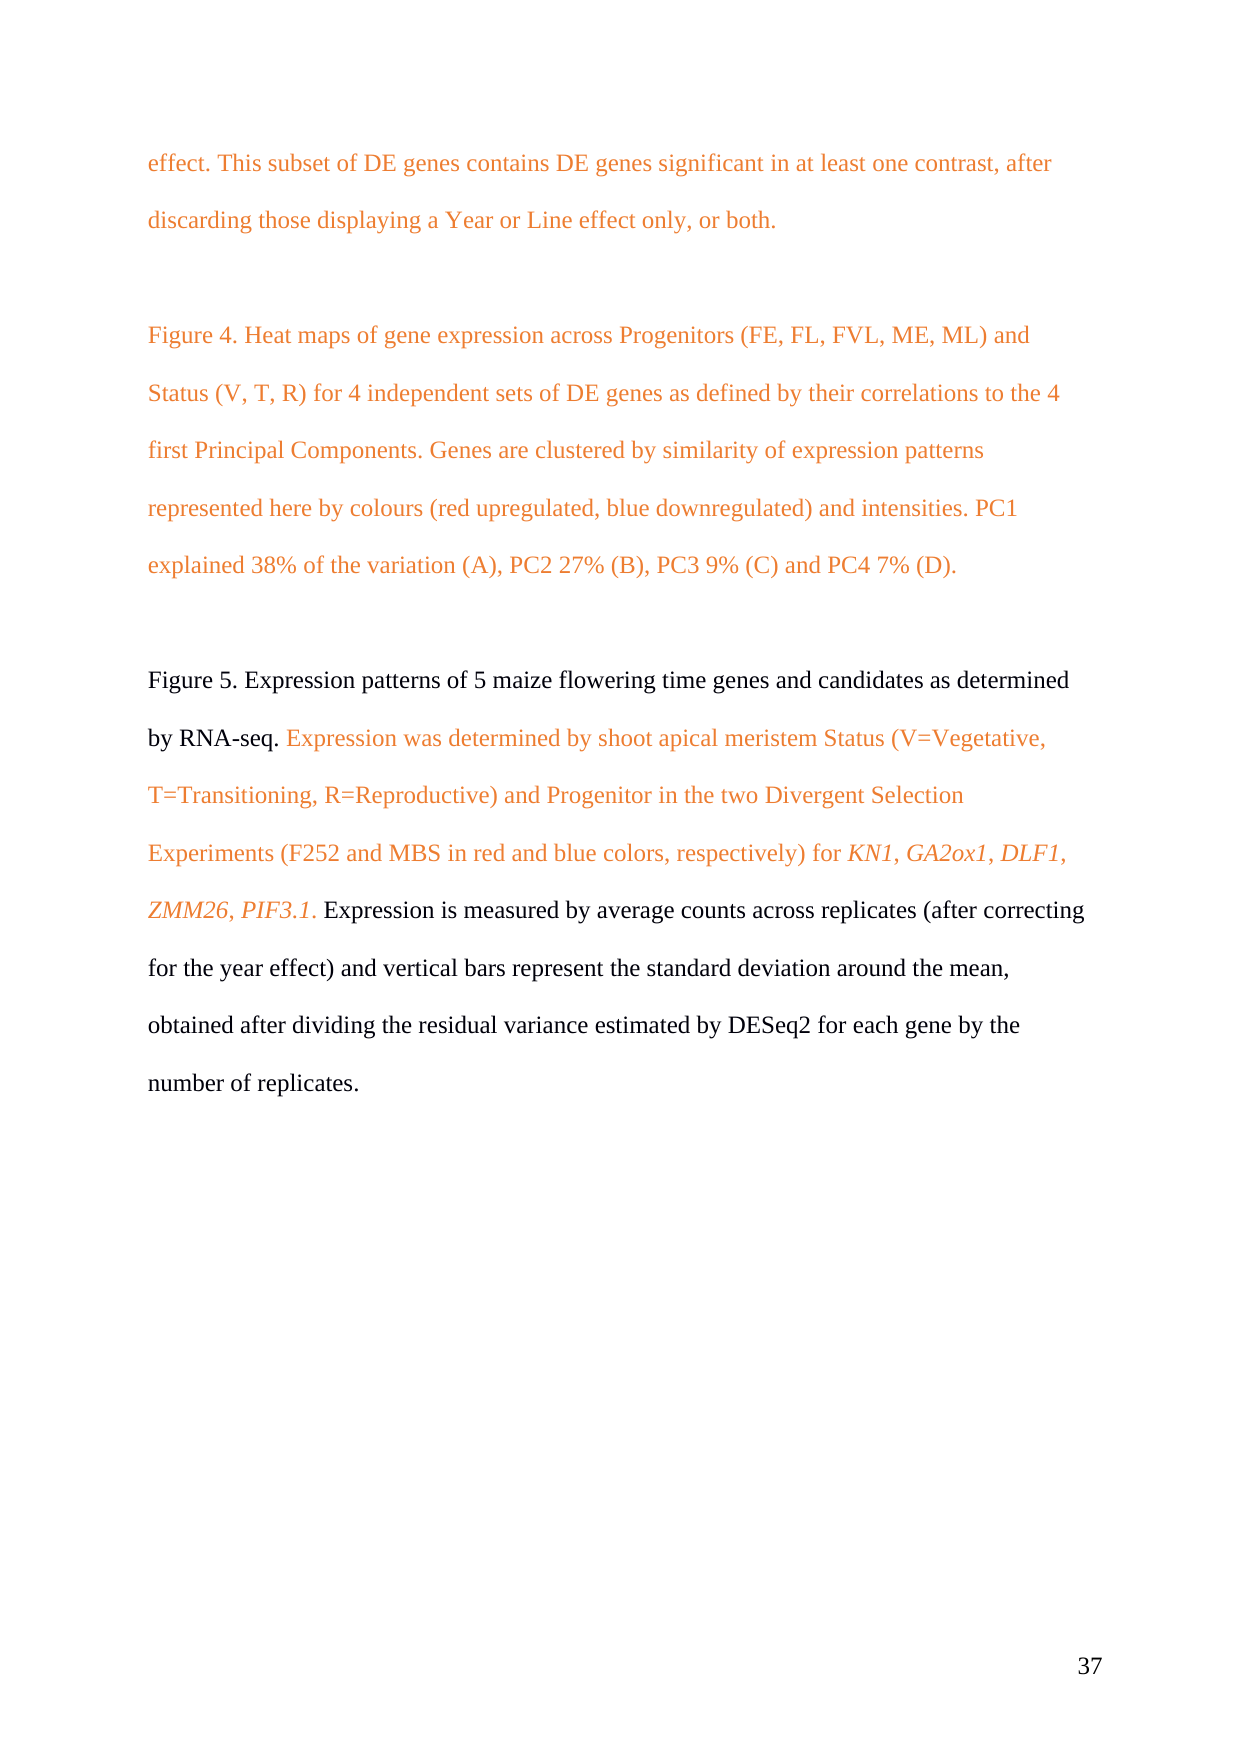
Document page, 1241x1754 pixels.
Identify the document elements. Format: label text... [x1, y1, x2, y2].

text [148, 148, 1093, 234]
text Figure 4. Heat maps of gene expression across Progenitors (FE, FL, FVL, ME, ML) and Status (V, T, R) for 4 independent sets of DE genes as defined by their correlations to the 4 first Principal Components. Genes are clustered by similarity of expression patterns represented here by colours (red upregulated, blue downregulated) and intensities. PC1 explained 38% of the variation (A), PC2 27% (B), PC3 9% (C) and PC4 7% (D). [148, 320, 1093, 579]
text Figure 5. Expression patterns of 5 maize flowering time genes and candidates as determined by RNA-seq. Expression was determined by shoot apical meristem Status (V=Vegetative, T=Transitioning, R=Reproductive) and Progenitor in the two Divergent Selection Experiments (F252 and MBS in red and blue colors, respectively) for KN1, GA2ox1, DLF1, ZMM26, PIF3.1. Expression is measured by average counts across replicates (after correcting for the year effect) and vertical bars represent the standard deviation around the mean, obtained after dividing the residual variance estimated by DESeq2 for each gene by the number of replicates. [148, 665, 1093, 1096]
